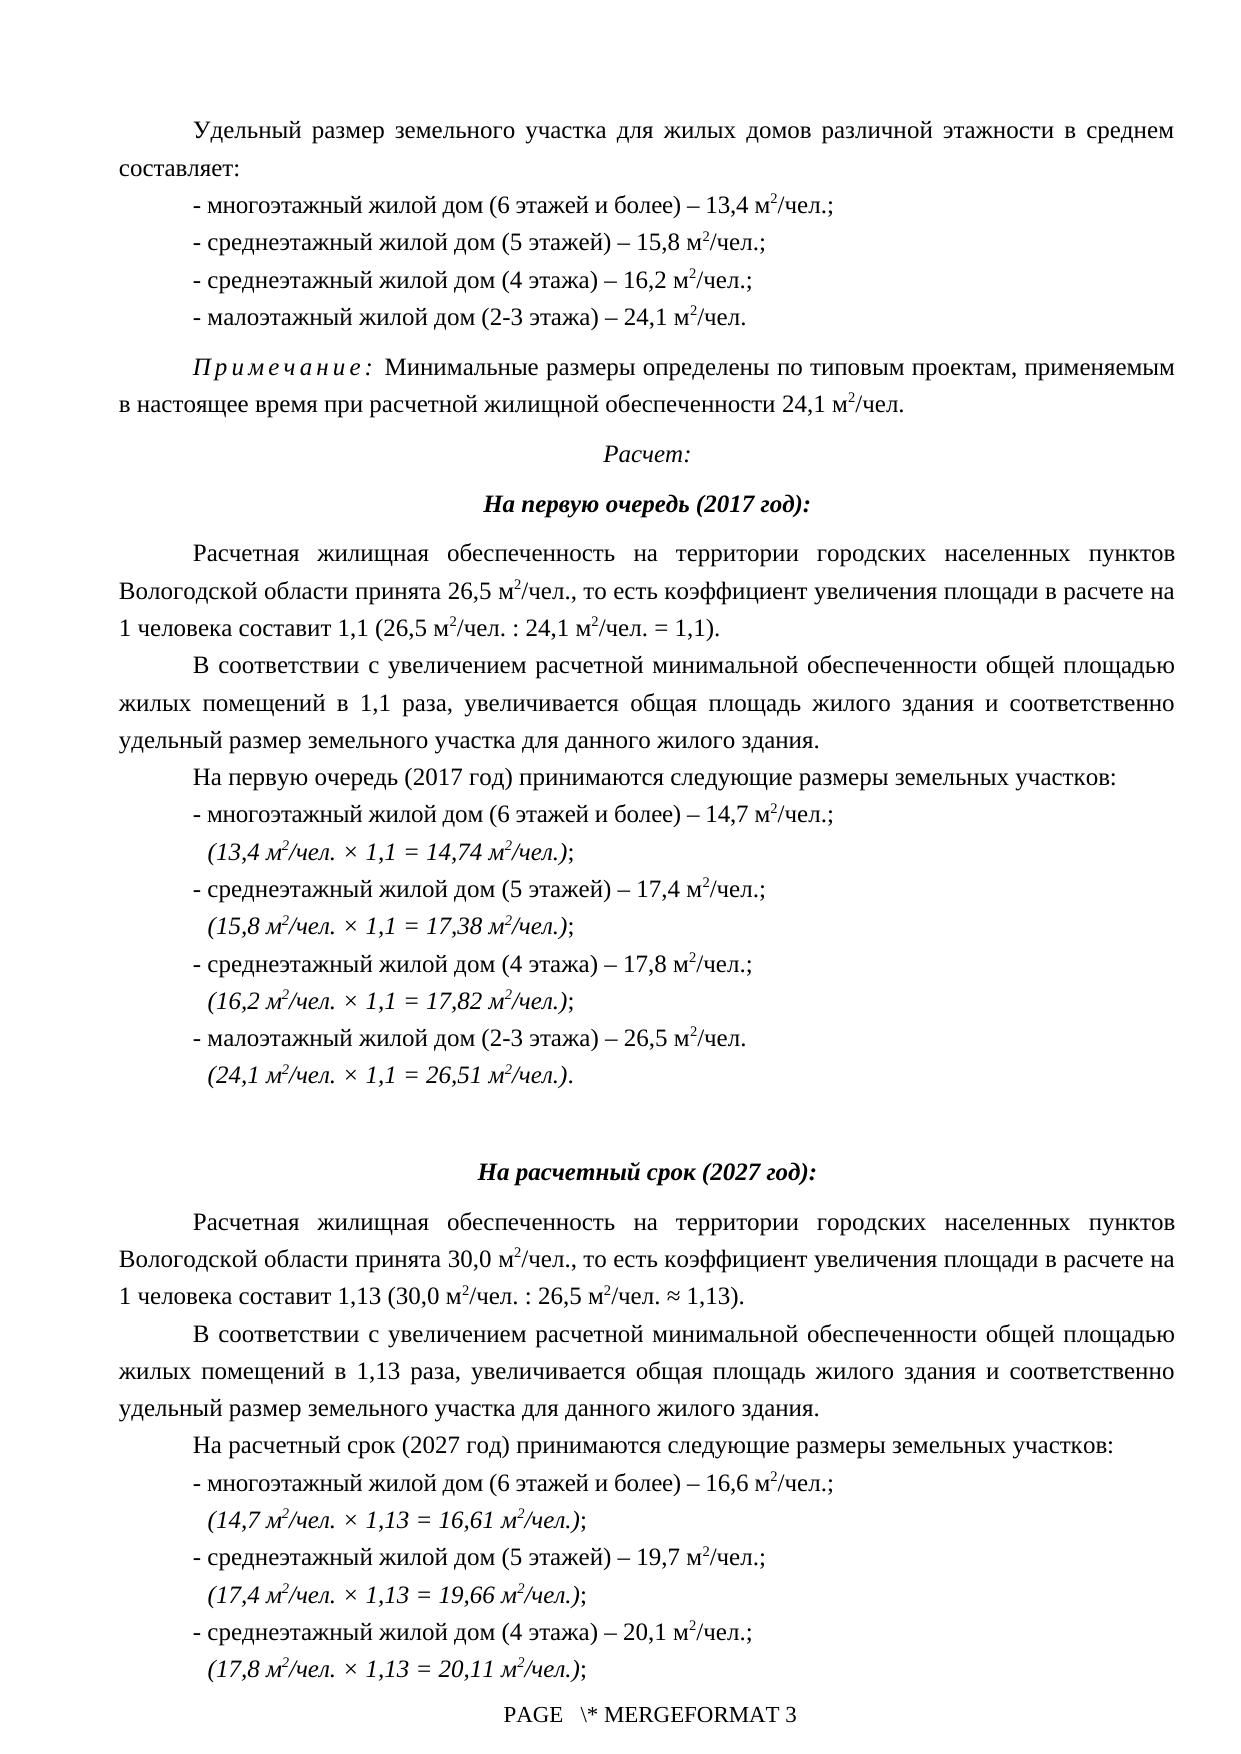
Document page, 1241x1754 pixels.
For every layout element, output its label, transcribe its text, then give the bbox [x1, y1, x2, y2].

text Расчетная жилищная обеспеченность на территории городских населенных пунктов Вологодской области принята 30,0 м2/чел., то есть коэффициент увеличения площади в расчете на 1 человека составит 1,13 (30,0 м2/чел. : 26,5 м2/чел. ≈ 1,13). [119, 1207, 1176, 1310]
text На расчетный срок (2027 год) принимаются следующие размеры земельных участков: [119, 1431, 1176, 1459]
text - малоэтажный жилой дом (2-3 этажа) – 26,5 м2/чел. [119, 1023, 1176, 1052]
text На первую очередь (2017 год): [119, 489, 1176, 517]
text (16,2 м2/чел. × 1,1 = 17,82 м2/чел.); [133, 986, 1176, 1015]
text (14,7 м2/чел. × 1,13 = 16,61 м2/чел.); [133, 1505, 1176, 1534]
text (17,4 м2/чел. × 1,13 = 19,66 м2/чел.); [133, 1580, 1176, 1608]
text Удельный размер земельного участка для жилых домов различной этажности в среднем составляет: [119, 116, 1176, 182]
text (13,4 м2/чел. × 1,1 = 14,74 м2/чел.); [133, 837, 1176, 866]
text - многоэтажный жилой дом (6 этажей и более) – 14,7 м2/чел.; [119, 799, 1176, 828]
text - многоэтажный жилой дом (6 этажей и более) – 16,6 м2/чел.; [119, 1468, 1176, 1497]
text Расчетная жилищная обеспеченность на территории городских населенных пунктов Вологодской области принята 26,5 м2/чел., то есть коэффициент увеличения площади в расчете на 1 человека составит 1,1 (26,5 м2/чел. : 24,1 м2/чел. = 1,1). [119, 538, 1176, 642]
text - среднеэтажный жилой дом (4 этажа) – 17,8 м2/чел.; [119, 949, 1176, 977]
text (17,8 м2/чел. × 1,13 = 20,11 м2/чел.); [133, 1654, 1176, 1683]
text - среднеэтажный жилой дом (5 этажей) – 19,7 м2/чел.; [119, 1542, 1176, 1571]
text Расчет: [119, 439, 1176, 468]
text В соответствии с увеличением расчетной минимальной обеспеченности общей площадью жилых помещений в 1,1 раза, увеличивается общая площадь жилого здания и соответственно удельный размер земельного участка для данного жилого здания. [119, 650, 1176, 754]
text На расчетный срок (2027 год): [119, 1157, 1176, 1186]
text - среднеэтажный жилой дом (5 этажей) – 15,8 м2/чел.; [119, 227, 1176, 256]
text (15,8 м2/чел. × 1,1 = 17,38 м2/чел.); [133, 911, 1176, 940]
text - среднеэтажный жилой дом (4 этажа) – 20,1 м2/чел.; [119, 1617, 1176, 1646]
text - среднеэтажный жилой дом (5 этажей) – 17,4 м2/чел.; [119, 874, 1176, 903]
text На первую очередь (2017 год) принимаются следующие размеры земельных участков: [119, 762, 1176, 791]
text Примечание: Минимальные размеры определены по типовым проектам, применяемым в настоящее время при расчетной жилищной обеспеченности 24,1 м2/чел. [119, 352, 1176, 418]
text - многоэтажный жилой дом (6 этажей и более) – 13,4 м2/чел.; [119, 190, 1176, 219]
text - малоэтажный жилой дом (2-3 этажа) – 24,1 м2/чел. [119, 302, 1176, 331]
text (24,1 м2/чел. × 1,1 = 26,51 м2/чел.). [133, 1061, 1176, 1089]
text - среднеэтажный жилой дом (4 этажа) – 16,2 м2/чел.; [119, 265, 1176, 293]
text В соответствии с увеличением расчетной минимальной обеспеченности общей площадью жилых помещений в 1,13 раза, увеличивается общая площадь жилого здания и соответственно удельный размер земельного участка для данного жилого здания. [119, 1319, 1176, 1422]
